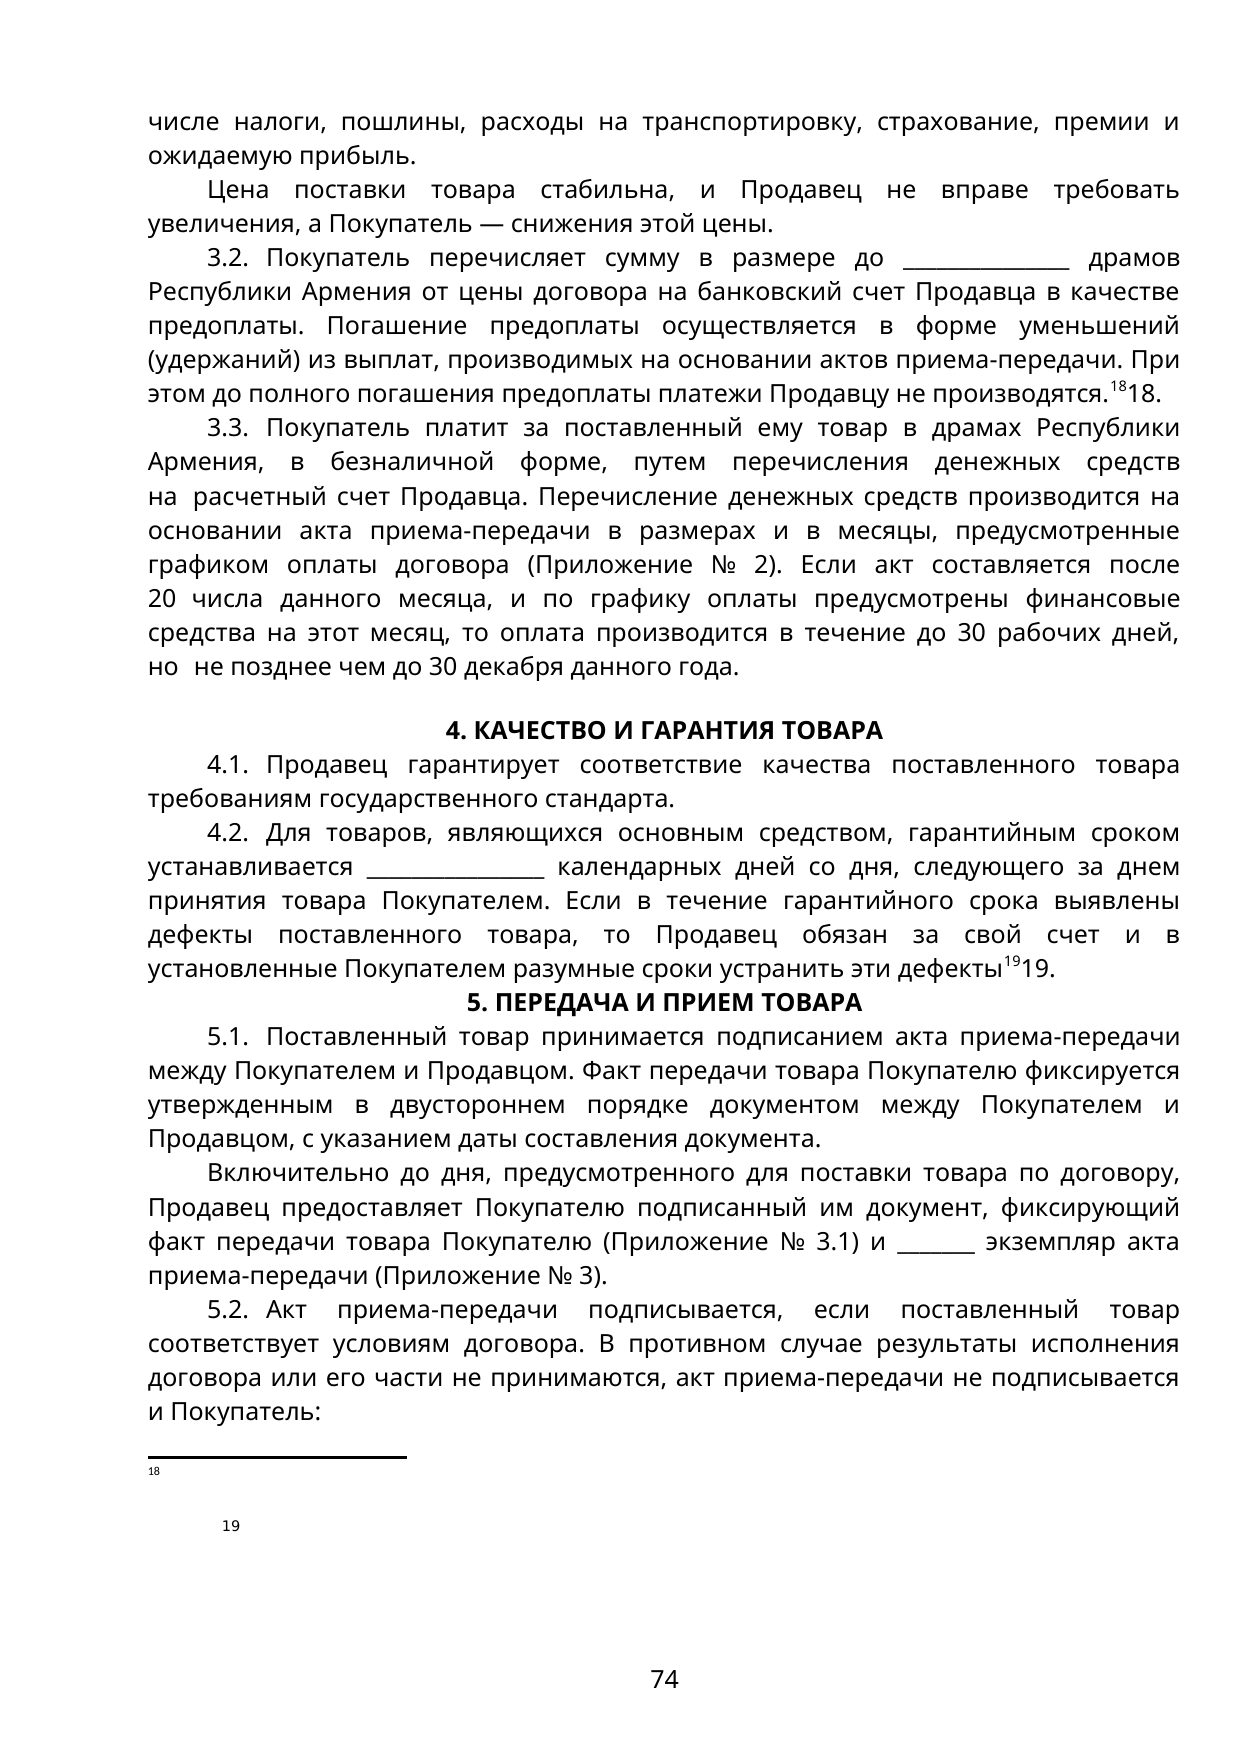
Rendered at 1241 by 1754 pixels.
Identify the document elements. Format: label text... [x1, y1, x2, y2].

text 4. КАЧЕСТВО И ГАРАНТИЯ ТОВАРА [148, 712, 1181, 746]
text 5.1. Поставленный товар принимается подписанием акта приема-передачи между Покупателем и Продавцом. Факт передачи товара Покупателю фиксируется утвержденным в двустороннем порядке документом между Покупателем и Продавцом, с указанием даты составления документа. [148, 1019, 1181, 1155]
text 3.2. Покупатель перечисляет сумму в размере до _______________ драмов Республики Армения от цены договора на банковский счет Продавца в качестве предоплаты. Погашение предоплаты осуществляется в форме уменьшений (удержаний) из выплат, производимых на основании актов приема-передачи. При этом до полного погашения предоплаты платежи Продавцу не производятся.18. [148, 240, 1181, 410]
text Включительно до дня, предусмотренного для поставки товара по договору, Продавец предоставляет Покупателю подписанный им документ, фиксирующий факт передачи товара Покупателю (Приложение № 3.1) и _______ экземпляр акта приема-передачи (Приложение № 3). [148, 1155, 1181, 1291]
text 4.2. Для товаров, являющихся основным средством, гарантийным сроком устанавливается ________________ календарных дней со дня, следующего за днем принятия товара Покупателем. Если в течение гарантийного срока выявлены дефекты поставленного товара, то Продавец обязан за свой счет и в установленные Покупателем разумные сроки устранить эти дефекты19. [148, 814, 1181, 985]
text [148, 103, 1181, 172]
text 5. ПЕРЕДАЧА И ПРИЕМ ТОВАРА [148, 985, 1181, 1019]
text Цена поставки товара стабильна, и Продавец не вправе требовать увеличения, а Покупатель — снижения этой цены. [148, 172, 1181, 240]
text 5.2. Акт приема-передачи подписывается, если поставленный товар соответствует условиям договора. В противном случае результаты исполнения договора или его части не принимаются, акт приема-передачи не подписывается и Покупатель: [148, 1291, 1181, 1428]
text 3.3. Покупатель платит за поставленный ему товар в драмах Республики Армения, в безналичной форме, путем перечисления денежных средств на расчетный счет Продавца. Перечисление денежных средств производится на основании акта приема-передачи в размерах и в месяцы, предусмотренные графиком оплаты договора (Приложение № 2). Если акт составляется после 20 числа данного месяца, и по графику оплаты предусмотрены финансовые средства на этот месяц, то оплата производится в течение до 30 рабочих дней, но не позднее чем до 30 декабря данного года. [148, 410, 1181, 683]
text 4.1. Продавец гарантирует соответствие качества поставленного товара требованиям государственного стандарта. [148, 746, 1181, 814]
